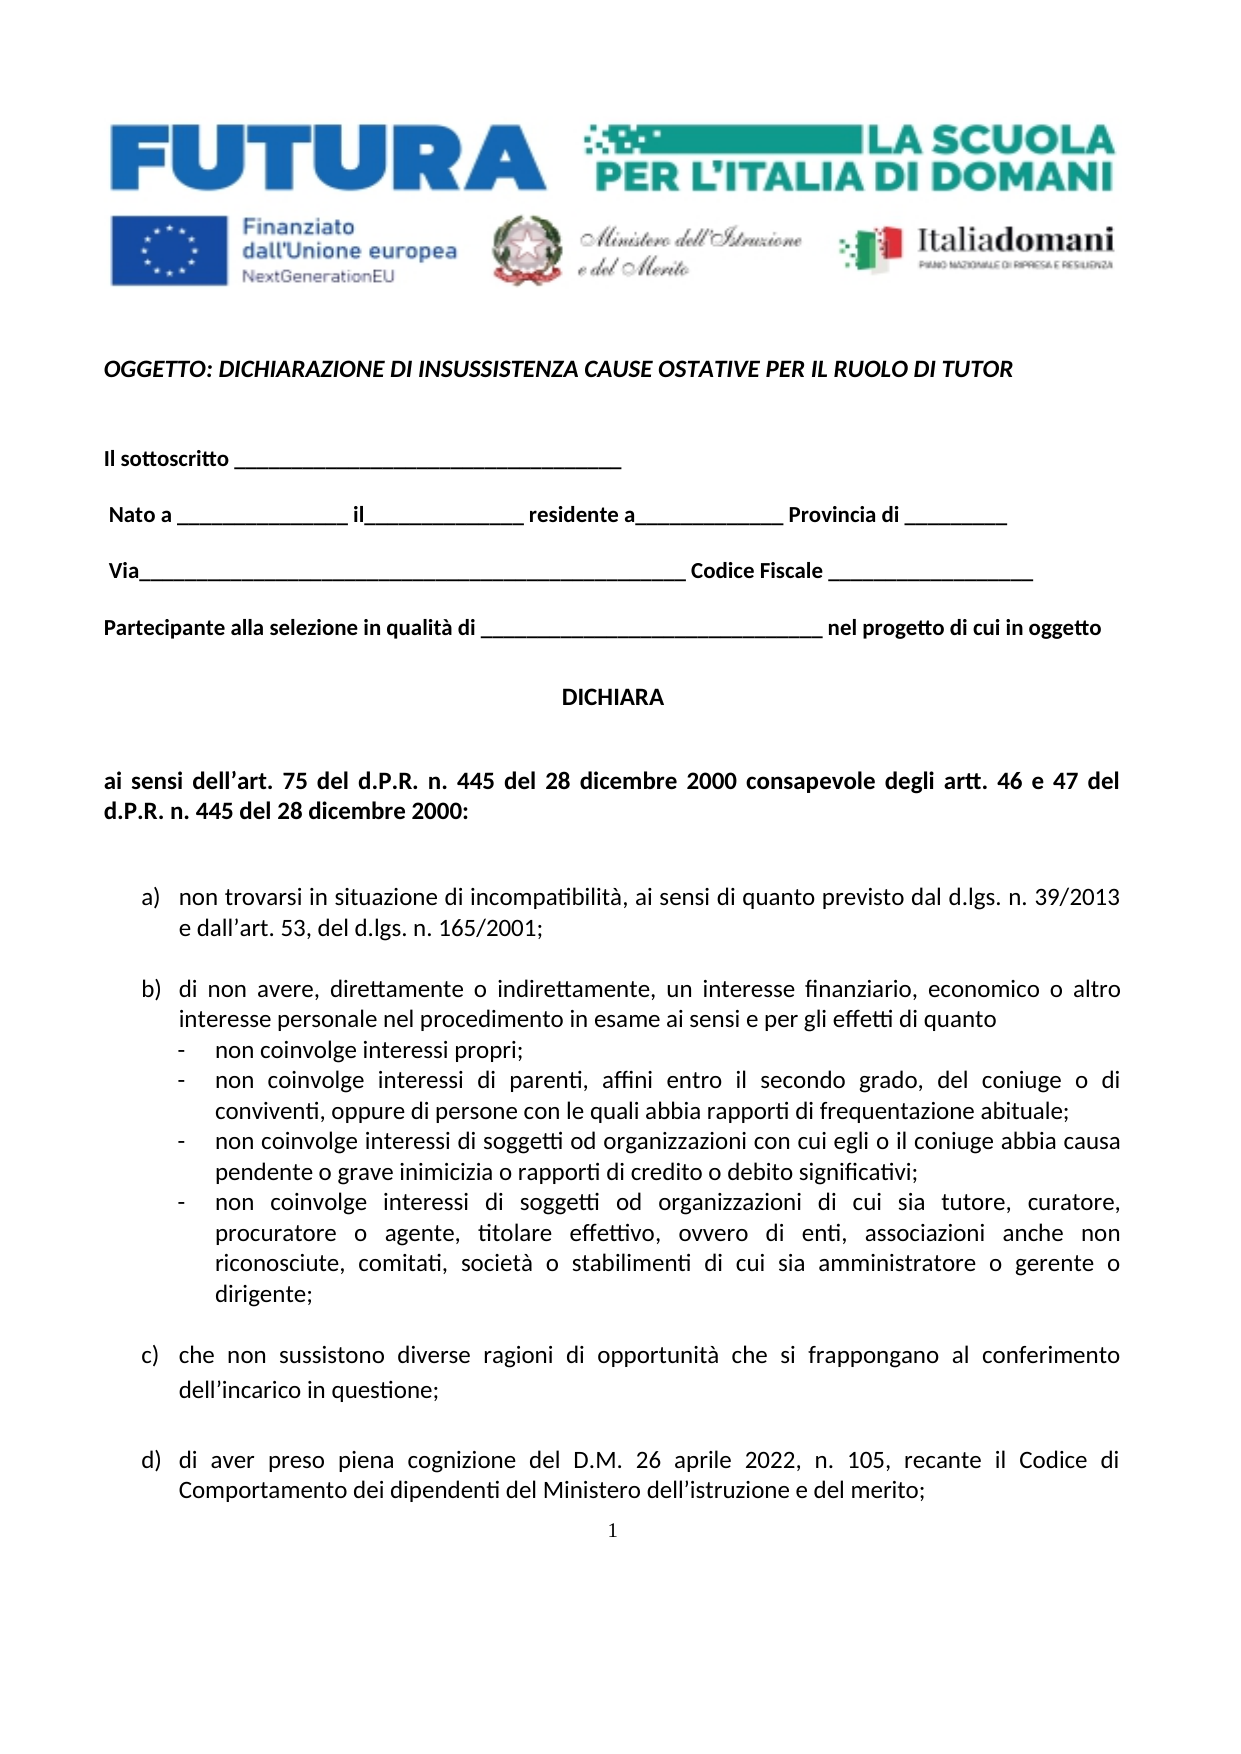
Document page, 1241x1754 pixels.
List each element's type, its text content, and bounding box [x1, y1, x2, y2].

list non coinvolge interessi di soggetti od organizzazioni con cui egli o il coniuge abbia causa pendente o grave inimicizia o rapporti di credito o debito significativi; [177, 1126, 1122, 1187]
text Il sottoscritto __________________________________ [103, 444, 1122, 473]
picture [103, 116, 1123, 297]
list di aver preso piena cognizione del D.M. 26 aprile 2022, n. 105, recante il Codice di Comportamento dei dipendenti del Ministero dell’istruzione e del merito; [141, 1444, 1122, 1505]
list non coinvolge interessi propri; [177, 1034, 1122, 1064]
text Via________________________________________________ Codice Fiscale __________________ [103, 557, 1122, 585]
list non trovarsi in situazione di incompatibilità, ai sensi di quanto previsto dal d.lgs. n. 39/2013 e dall’art. 53, del d.lgs. n. 165/2001; [141, 881, 1122, 942]
text Nato a _______________ il______________ residente a_____________ Provincia di _________ [103, 501, 1122, 529]
text Partecipante alla selezione in qualità di ______________________________ nel progetto di cui in oggetto [103, 613, 1122, 641]
list non coinvolge interessi di parenti, affini entro il secondo grado, del coniuge o di conviventi, oppure di persone con le quali abbia rapporti di frequentazione abituale; [177, 1064, 1122, 1126]
list non coinvolge interessi di soggetti od organizzazioni di cui sia tutore, curatore, procuratore o agente, titolare effettivo, ovvero di enti, associazioni anche non riconosciute, comitati, società o stabilimenti di cui sia amministratore o gerente o dirigente; [177, 1187, 1122, 1309]
text OGGETTO: DICHIARAZIONE DI INSUSSISTENZA CAUSE OSTATIVE PER IL RUOLO DI TUTOR [103, 353, 1092, 383]
text ai sensi dell’art. 75 del d.P.R. n. 445 del 28 dicembre 2000 consapevole degli artt. 46 e 47 del d.P.R. n. 445 del 28 dicembre 2000: [103, 765, 1122, 826]
text DICHIARA [103, 681, 1122, 712]
list di non avere, direttamente o indirettamente, un interesse finanziario, economico o altro interesse personale nel procedimento in esame ai sensi e per gli effetti di quanto [141, 973, 1122, 1034]
list che non sussistono diverse ragioni di opportunità che si frappongano al conferimento dell’incarico in questione; [141, 1339, 1122, 1405]
